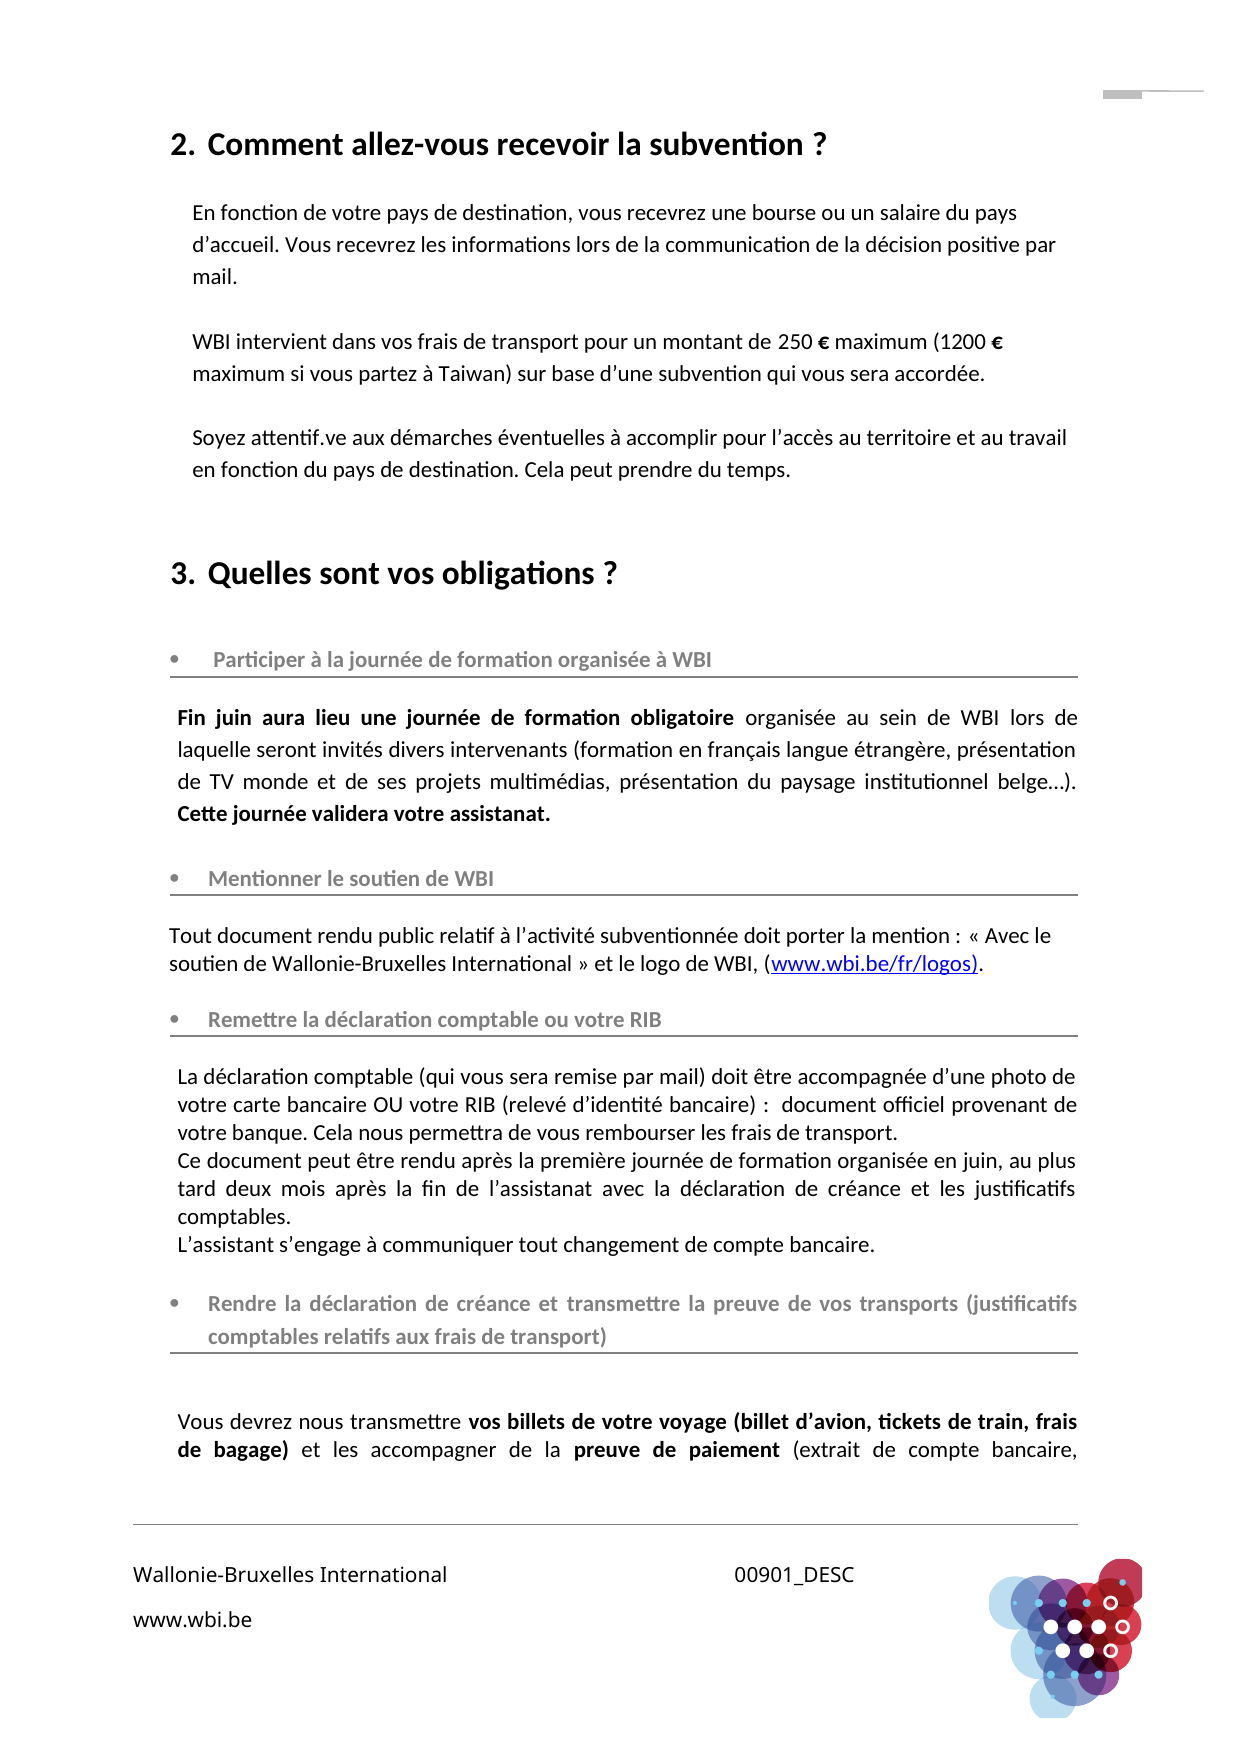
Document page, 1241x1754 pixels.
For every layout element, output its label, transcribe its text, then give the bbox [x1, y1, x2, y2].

text Tout document rendu public relatif à l’activité subventionnée doit porter la mention : « Avec le soutien de Wallonie-Bruxelles International » et le logo de WBI, (www.wbi.be/fr/logos). [169, 921, 1078, 977]
text En fonction de votre pays de destination, vous recevrez une bourse ou un salaire du pays d’accueil. Vous recevrez les informations lors de la communication de la décision positive par mail. [192, 198, 1078, 290]
text WBI intervient dans vos frais de transport pour un montant de 250 € maximum (1200 € maximum si vous partez à Taiwan) sur base d’une subvention qui vous sera accordée. [192, 327, 1078, 387]
picture [988, 1558, 1142, 1718]
text Ce document peut être rendu après la première journée de formation organisée en juin, au plus tard deux mois après la fin de l’assistanat avec la déclaration de créance et les justificatifs comptables. [177, 1146, 1078, 1230]
subtitle Participer à la journée de formation organisée à WBI [170, 646, 1078, 676]
text L’assistant s’engage à communiquer tout changement de compte bancaire. [177, 1230, 1078, 1258]
subtitle Remettre la déclaration comptable ou votre RIB [170, 1005, 1078, 1035]
text Fin juin aura lieu une journée de formation obligatoire organisée au sein de WBI lors de laquelle seront invités divers intervenants (formation en français langue étrangère, présentation de TV monde et de ses projets multimédias, présentation du paysage institutionnel belge…). Cette journée validera votre assistanat. [177, 703, 1078, 827]
subtitle Comment allez-vous recevoir la subvention ? [170, 123, 1078, 164]
subtitle Quelles sont vos obligations ? [170, 552, 1078, 593]
subtitle Rendre la déclaration de créance et transmettre la preuve de vos transports (justificatifs comptables relatifs aux frais de transport) [170, 1289, 1078, 1352]
text La déclaration comptable (qui vous sera remise par mail) doit être accompagnée d’une photo de votre carte bancaire OU votre RIB (relevé d’identité bancaire) : document officiel provenant de votre banque. Cela nous permettra de vous rembourser les frais de transport. [177, 1062, 1078, 1146]
subtitle Mentionner le soutien de WBI [170, 864, 1078, 894]
text Soyez attentif.ve aux démarches éventuelles à accomplir pour l’accès au territoire et au travail en fonction du pays de destination. Cela peut prendre du temps. [192, 423, 1078, 483]
